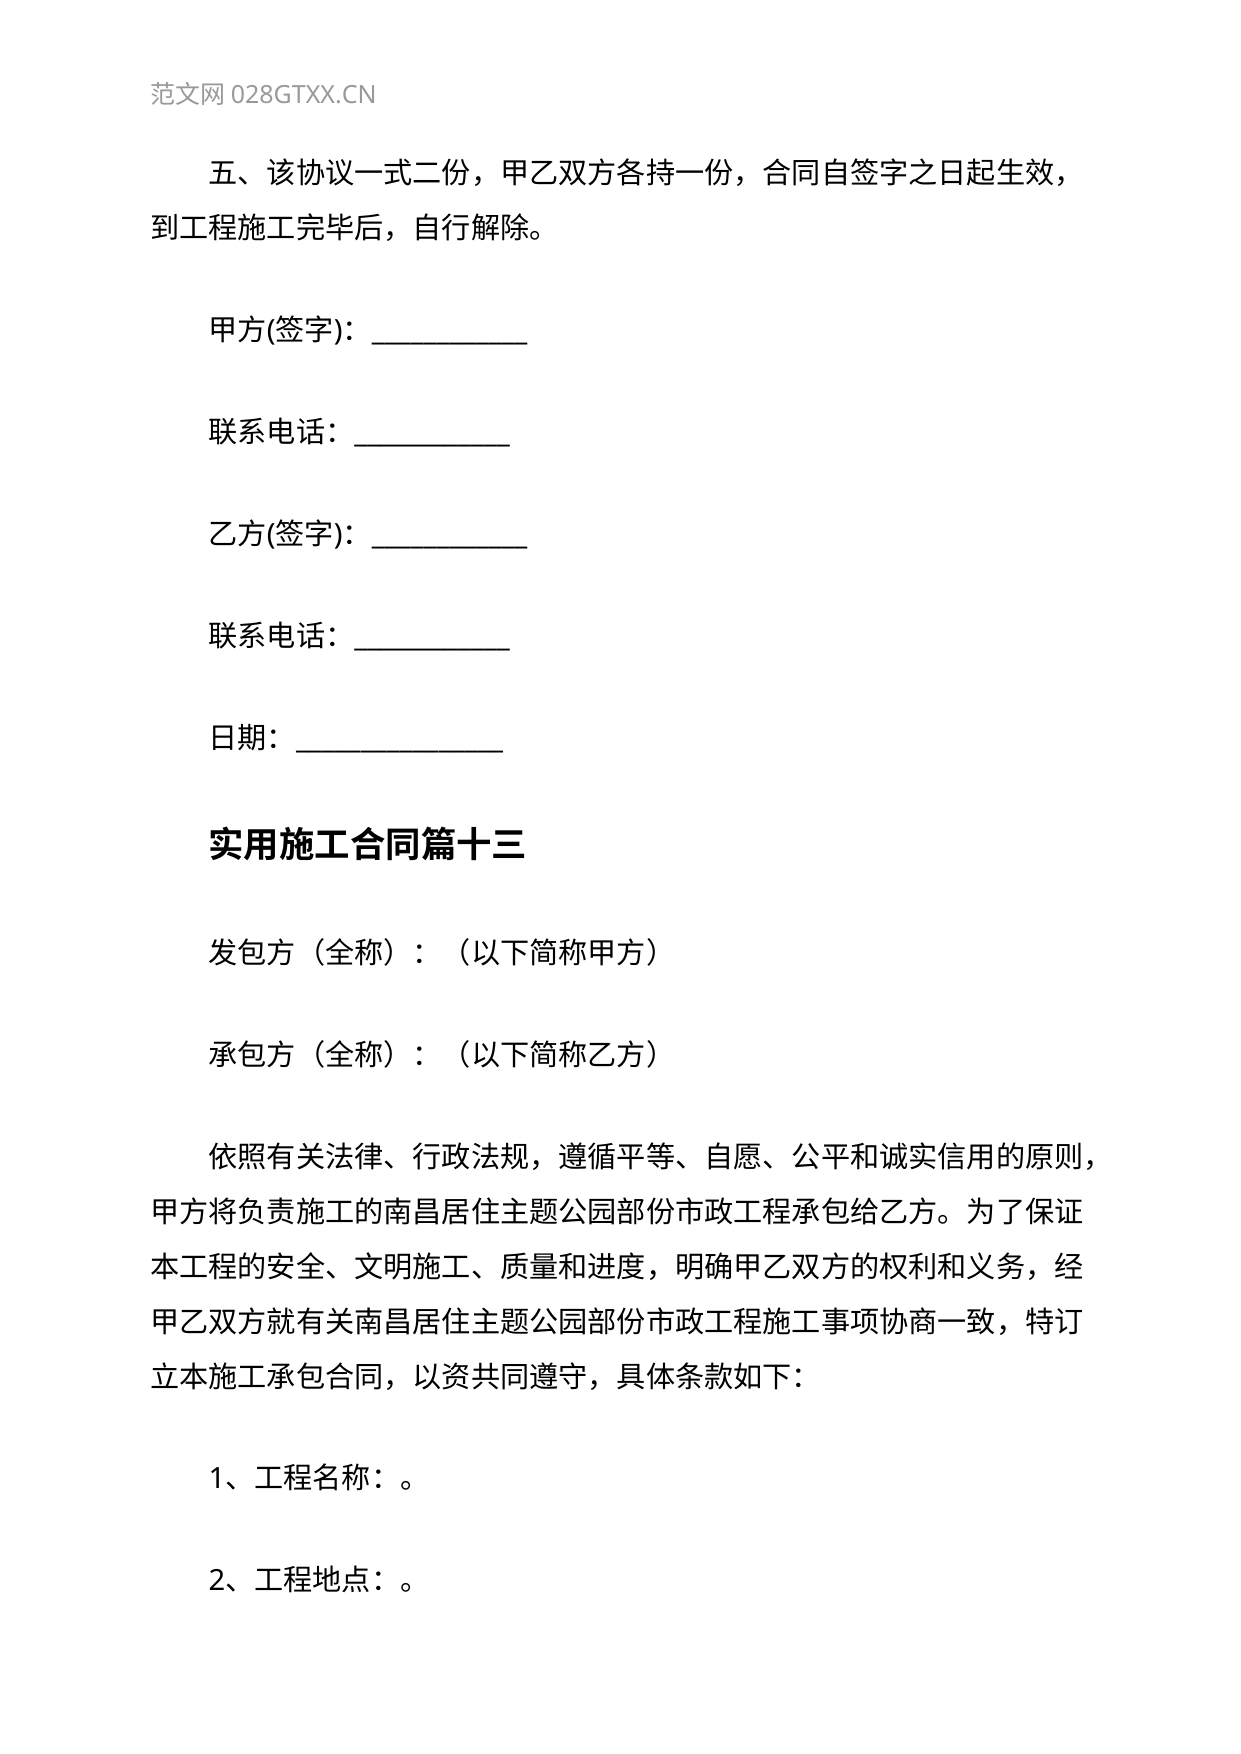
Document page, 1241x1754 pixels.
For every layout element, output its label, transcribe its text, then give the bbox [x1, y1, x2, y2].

text 实用施工合同篇十三 [150, 817, 1090, 868]
text 联系电话：____________ [150, 409, 1090, 451]
text 甲方(签字)：____________ [150, 307, 1090, 349]
text 乙方(签字)：____________ [150, 511, 1090, 553]
text 依照有关法律、行政法规，遵循平等、自愿、公平和诚实信用的原则，甲方将负责施工的南昌居住主题公园部份市政工程承包给乙方。为了保证本工程的安全、文明施工、质量和进度，明确甲乙双方的权利和义务，经甲乙双方就有关南昌居住主题公园部份市政工程施工事项协商一致，特订立本施工承包合同，以资共同遵守，具体条款如下： [150, 1133, 1090, 1395]
text 联系电话：____________ [150, 613, 1090, 655]
text 五、该协议一式二份，甲乙双方各持一份，合同自签字之日起生效，到工程施工完毕后，自行解除。 [150, 150, 1090, 247]
text 承包方（全称）：（以下简称乙方） [150, 1032, 1090, 1074]
text 2、工程地点：。 [150, 1557, 1090, 1599]
text 1、工程名称：。 [150, 1455, 1090, 1497]
text 发包方（全称）：（以下简称甲方） [150, 930, 1090, 972]
text 日期：________________ [150, 714, 1090, 757]
